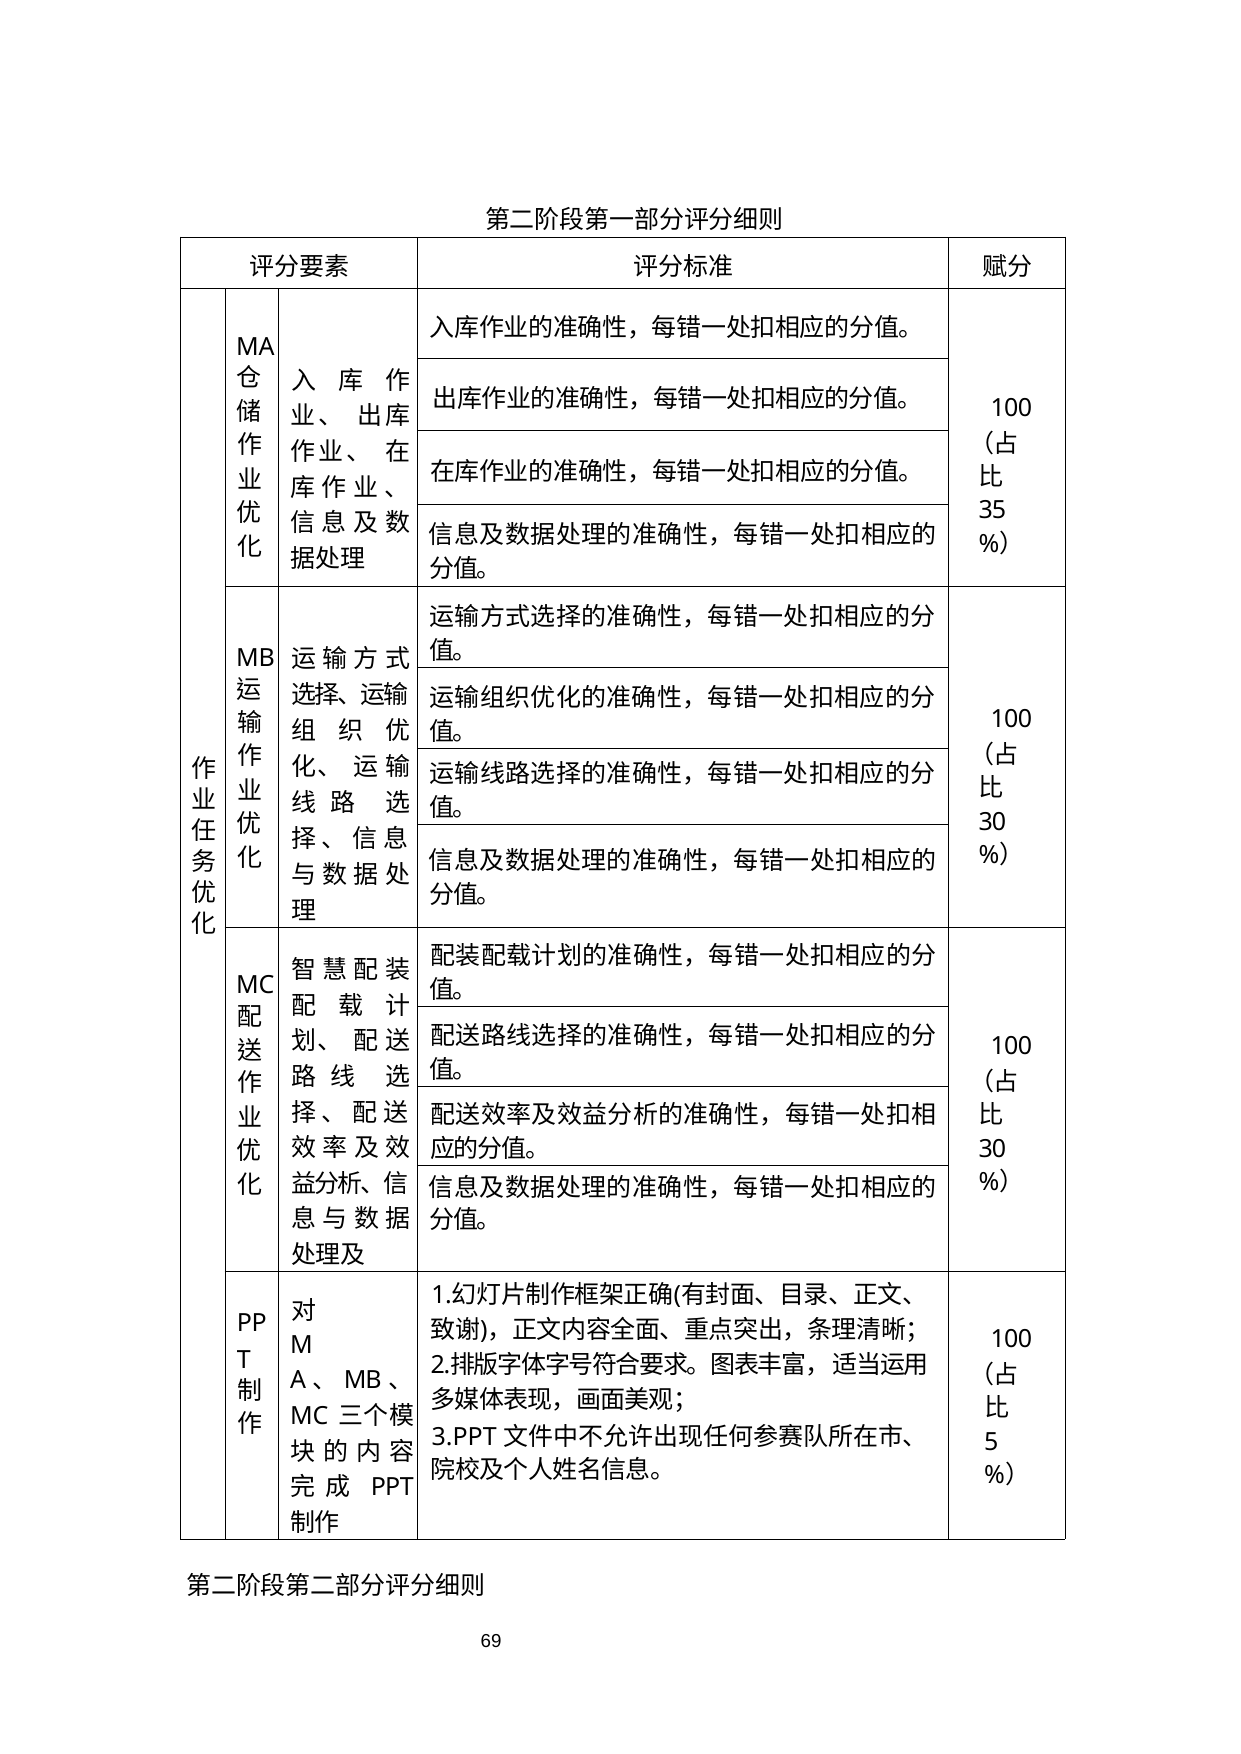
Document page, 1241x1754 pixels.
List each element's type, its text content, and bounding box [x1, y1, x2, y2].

table_cell 100 （占比 30%） [949, 928, 1065, 1271]
table_header 评分要素 [181, 238, 417, 288]
table_cell 运输组织优化的准确性，每错一处扣相应的分 值。 [418, 668, 948, 748]
table_cell 配送路线选择的准确性，每错一处扣相应的分 值。 [418, 1007, 948, 1086]
table_cell 运输方式 选择、运输 组织优化、 运输线路 选择、信息 与数据处 理 [279, 587, 417, 926]
text 第二阶段第二部分评分细则 [186, 1568, 1075, 1601]
table_cell 入库作业、 出库作业、 在库作业、 信息及数 据处理 [279, 289, 417, 586]
table_cell 作业任务优化 [181, 289, 225, 1538]
table_cell 1.幻灯片制作框架正确(有封面、目录、正文、 致谢)，正文内容全面、重点突出，条理清晰； 2.排版字体字号符合要求。图表丰富， 适当运用 多媒体表现，画面美观； 3.PPT 文件中不允许出现任何参赛队所在市、院校及个人姓名信息。 [418, 1272, 948, 1538]
table_cell 运输方式选择的准确性，每错一处扣相应的分 值。 [418, 587, 948, 666]
table_cell MA 仓 储 作 业 优 化 [226, 289, 278, 586]
table_cell MC 配 送 作 业 优 化 [226, 928, 278, 1271]
table_cell 信息及数据处理的准确性，每错一处扣相应的 分值。 [418, 1166, 948, 1271]
table_cell 对 MA、MB、 MC 三个模 块的内容 完 成 PPT 制作 [279, 1272, 417, 1538]
table_header 评分标准 [418, 238, 948, 288]
table_cell 信息及数据处理的准确性，每错一处扣相应的 分值。 [418, 825, 948, 926]
table_cell 运输线路选择的准确性，每错一处扣相应的分 值。 [418, 749, 948, 824]
table_cell MB 运 输 作 业 优 化 [226, 587, 278, 926]
table_cell 智慧配装 配载计划、 配送路线 选择、配送 效率及效 益分析、信 息与数据 处理及 [279, 928, 417, 1271]
table_cell 出库作业的准确性，每错一处扣相应的分值。 [418, 359, 948, 430]
table_cell 在库作业的准确性，每错一处扣相应的分值。 [418, 431, 948, 504]
table_cell 配装配载计划的准确性，每错一处扣相应的分 值。 [418, 928, 948, 1006]
table_cell PP T 制 作 [226, 1272, 278, 1538]
text 第二阶段第一部分评分细则 [186, 202, 1075, 234]
table_cell 100 （占比 35%） [949, 289, 1065, 586]
table_cell 100 （占比 5%） [949, 1272, 1065, 1538]
table_header 赋分 [949, 238, 1065, 288]
table_cell 100 （占比 30%） [949, 587, 1065, 926]
table_cell 配送效率及效益分析的准确性，每错一处扣相 应的分值。 [418, 1087, 948, 1165]
table_cell 入库作业的准确性，每错一处扣相应的分值。 [418, 289, 948, 358]
table_cell 信息及数据处理的准确性，每错一处扣相应的 分值。 [418, 505, 948, 586]
